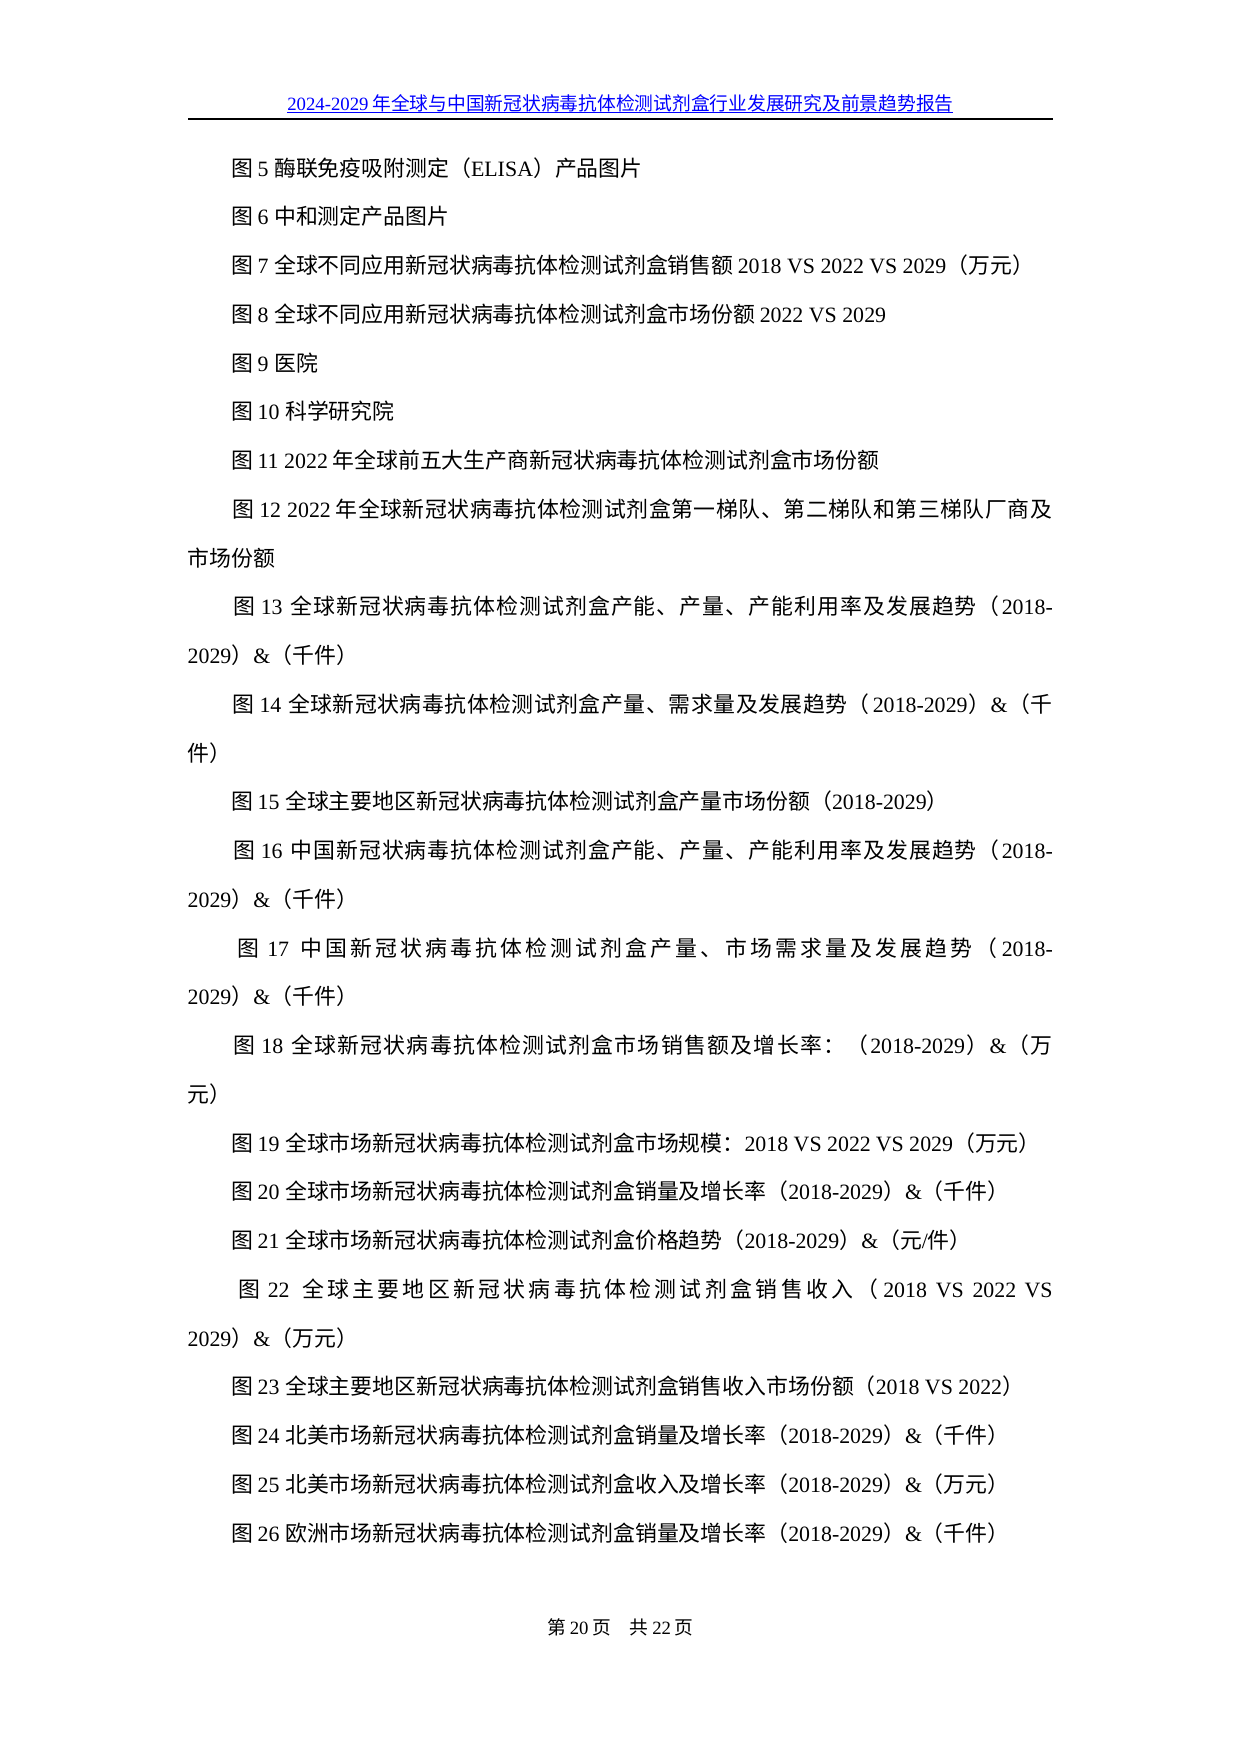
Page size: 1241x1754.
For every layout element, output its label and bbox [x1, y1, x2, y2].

text [187, 150, 1053, 1548]
